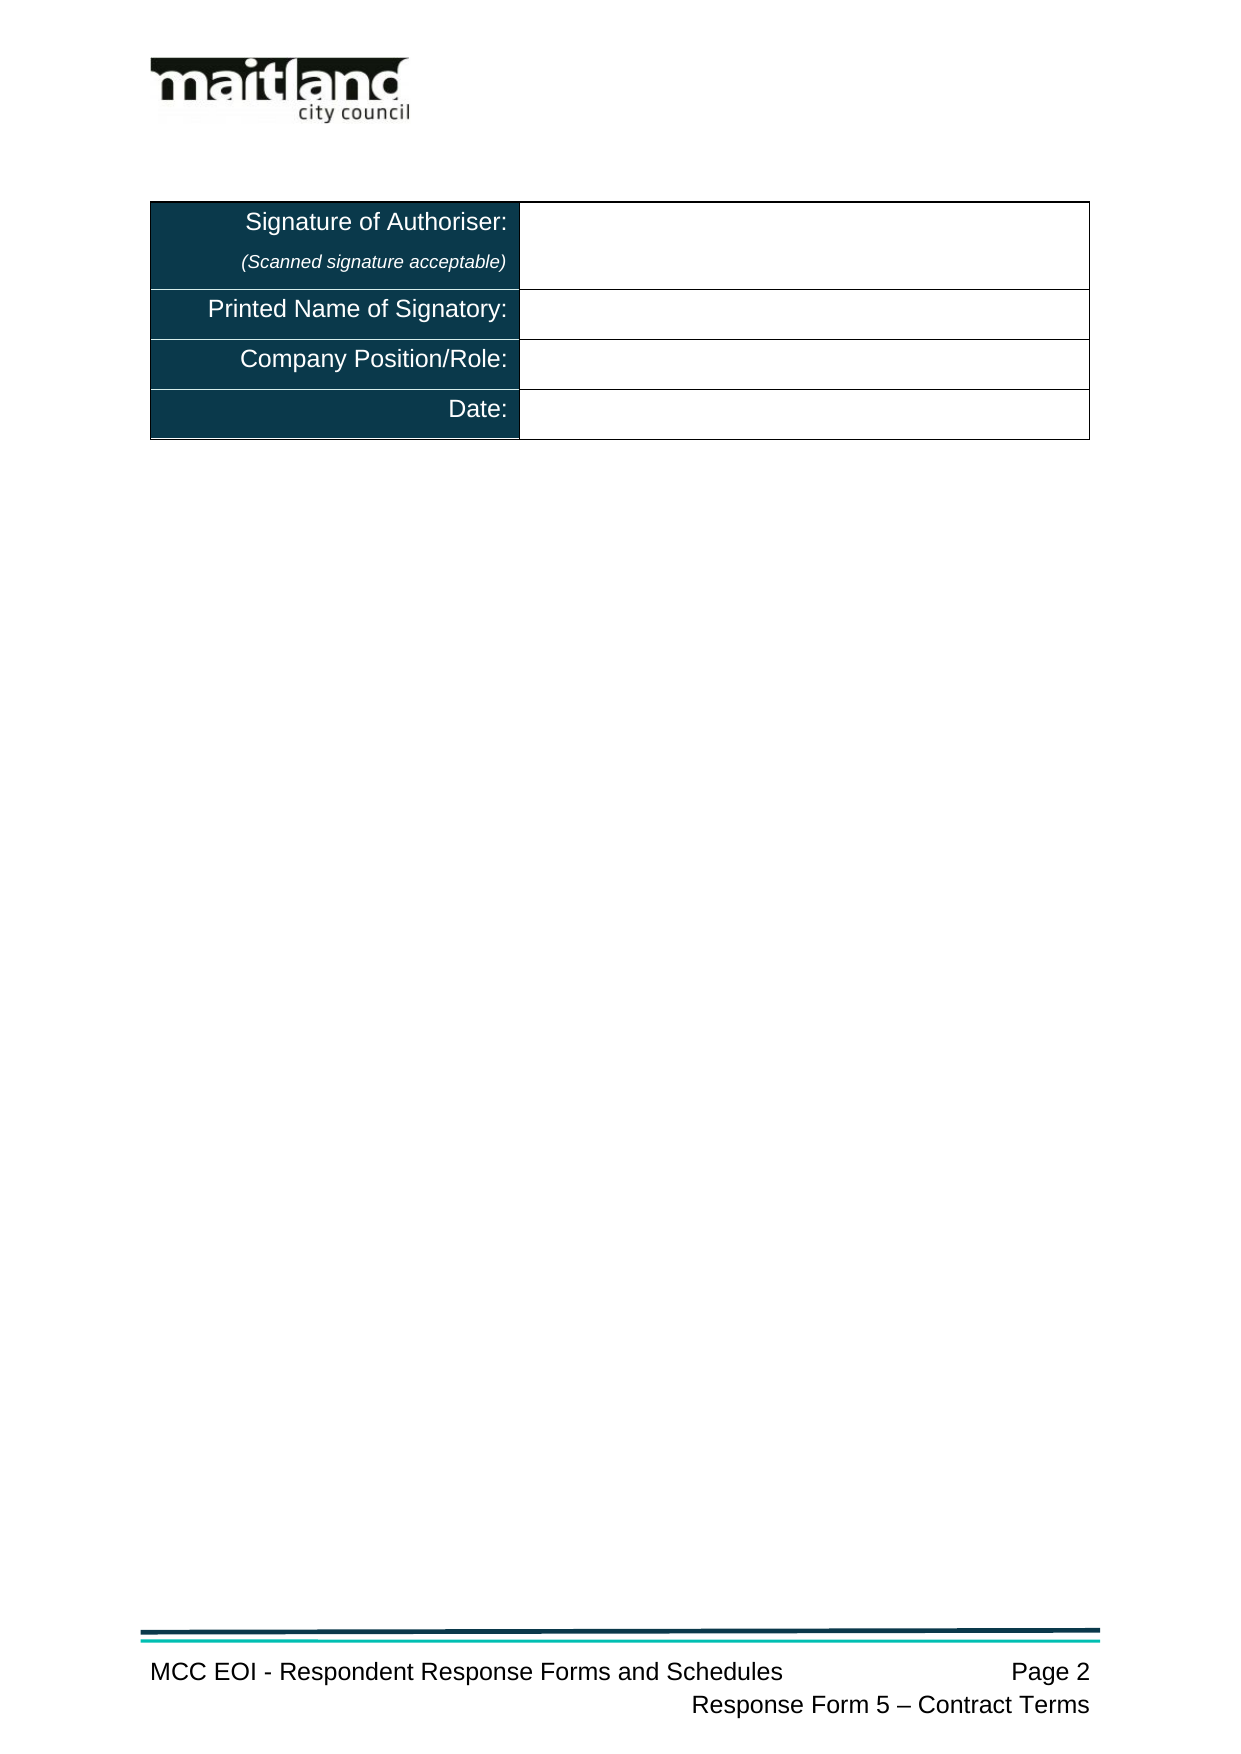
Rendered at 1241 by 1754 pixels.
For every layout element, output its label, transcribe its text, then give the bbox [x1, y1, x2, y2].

table_cell Printed Name of Signatory: [151, 290, 519, 339]
table_cell [520, 390, 1089, 438]
table_cell [520, 340, 1089, 389]
picture [150, 57, 411, 124]
table_header Signature of Authoriser: (Scanned signature acceptable) [151, 203, 519, 289]
table_cell Date: [151, 390, 519, 438]
table_cell [520, 290, 1089, 339]
table_header [520, 203, 1089, 289]
table_cell Company Position/Role: [151, 340, 519, 389]
